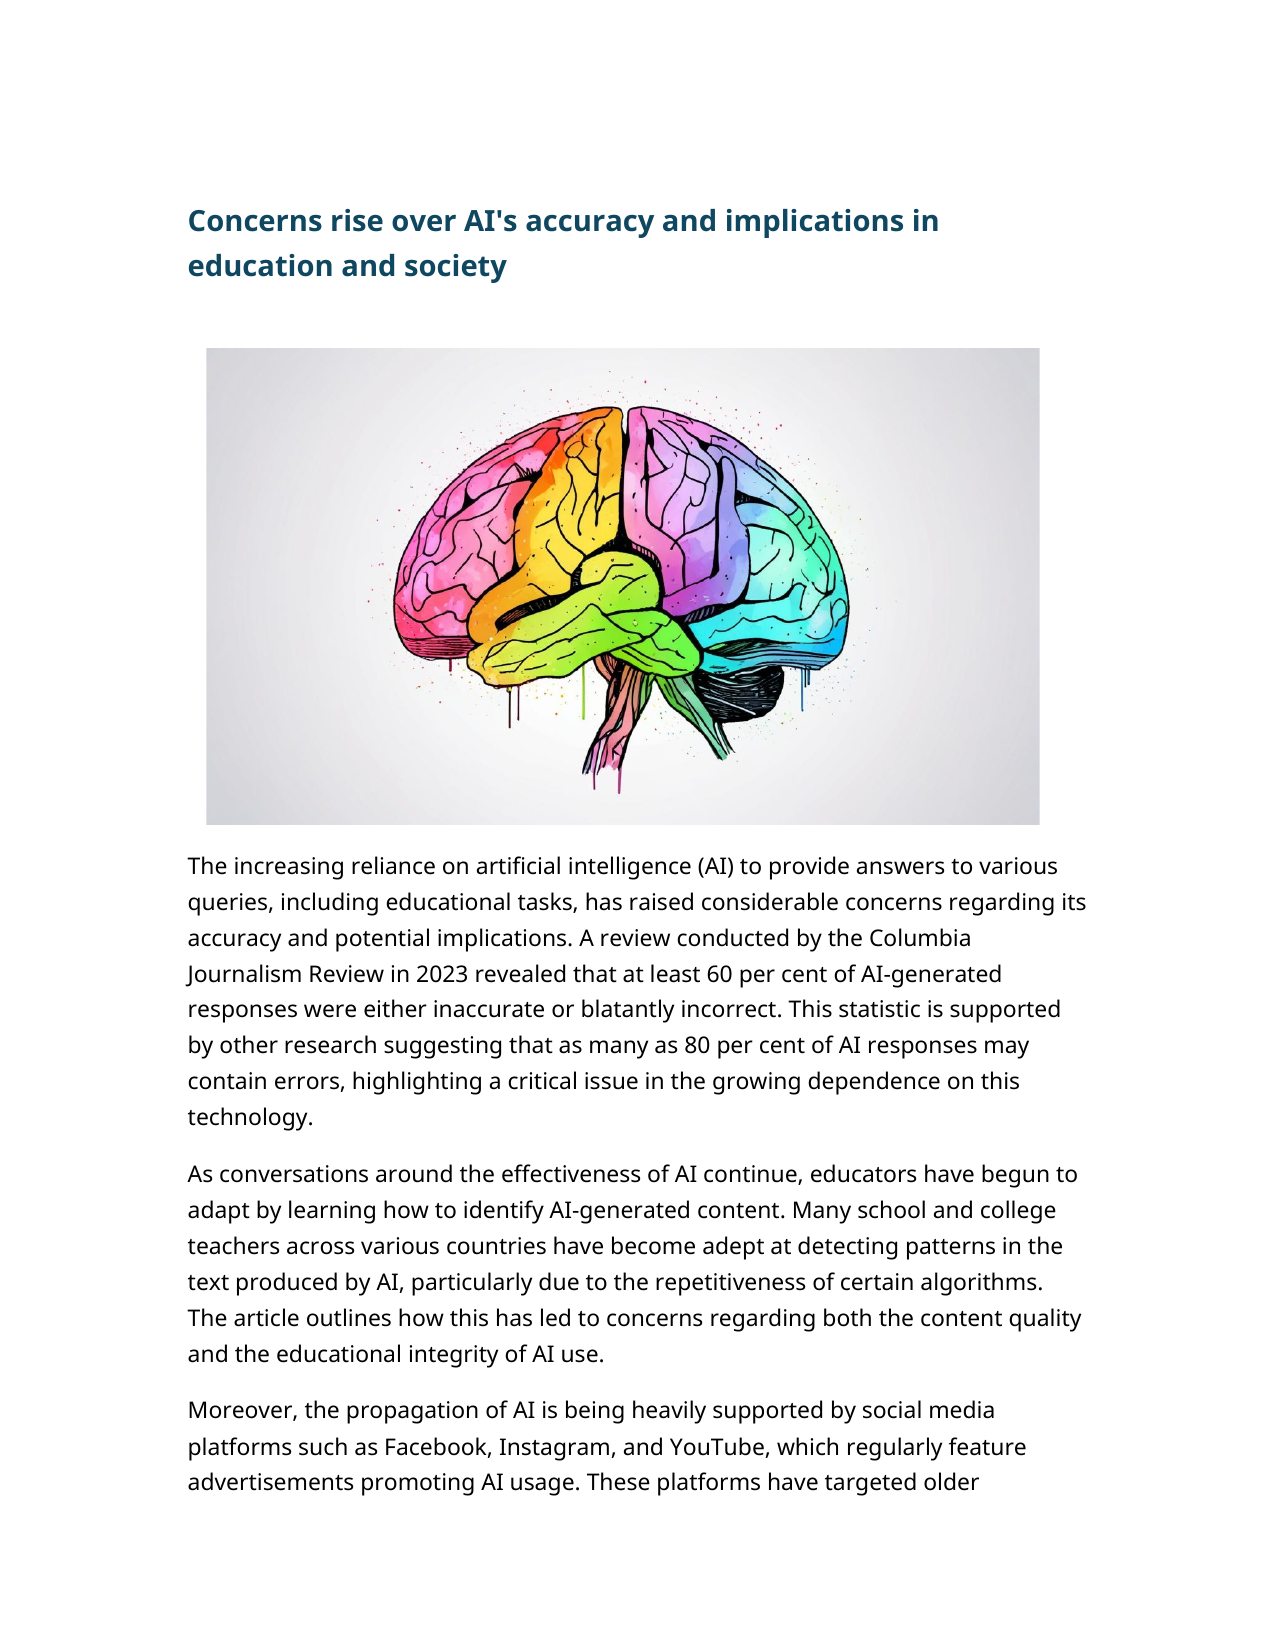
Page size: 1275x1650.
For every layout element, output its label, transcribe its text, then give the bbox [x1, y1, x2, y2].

text The increasing reliance on artificial intelligence (AI) to provide answers to various queries, including educational tasks, has raised considerable concerns regarding its accuracy and potential implications. A review conducted by the Columbia Journalism Review in 2023 revealed that at least 60 per cent of AI-generated responses were either inaccurate or blatantly incorrect. This statistic is supported by other research suggesting that as many as 80 per cent of AI responses may contain errors, highlighting a critical issue in the growing dependence on this technology. [187, 850, 1087, 1132]
picture [206, 348, 1040, 825]
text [187, 1394, 1087, 1498]
subtitle Concerns rise over AI's accuracy and implications in education and society [187, 200, 1087, 285]
text As conversations around the effectiveness of AI continue, educators have begun to adapt by learning how to identify AI-generated content. Many school and college teachers across various countries have become adept at detecting patterns in the text produced by AI, particularly due to the repetitiveness of certain algorithms. The article outlines how this has led to concerns regarding both the content quality and the educational integrity of AI use. [187, 1158, 1087, 1369]
